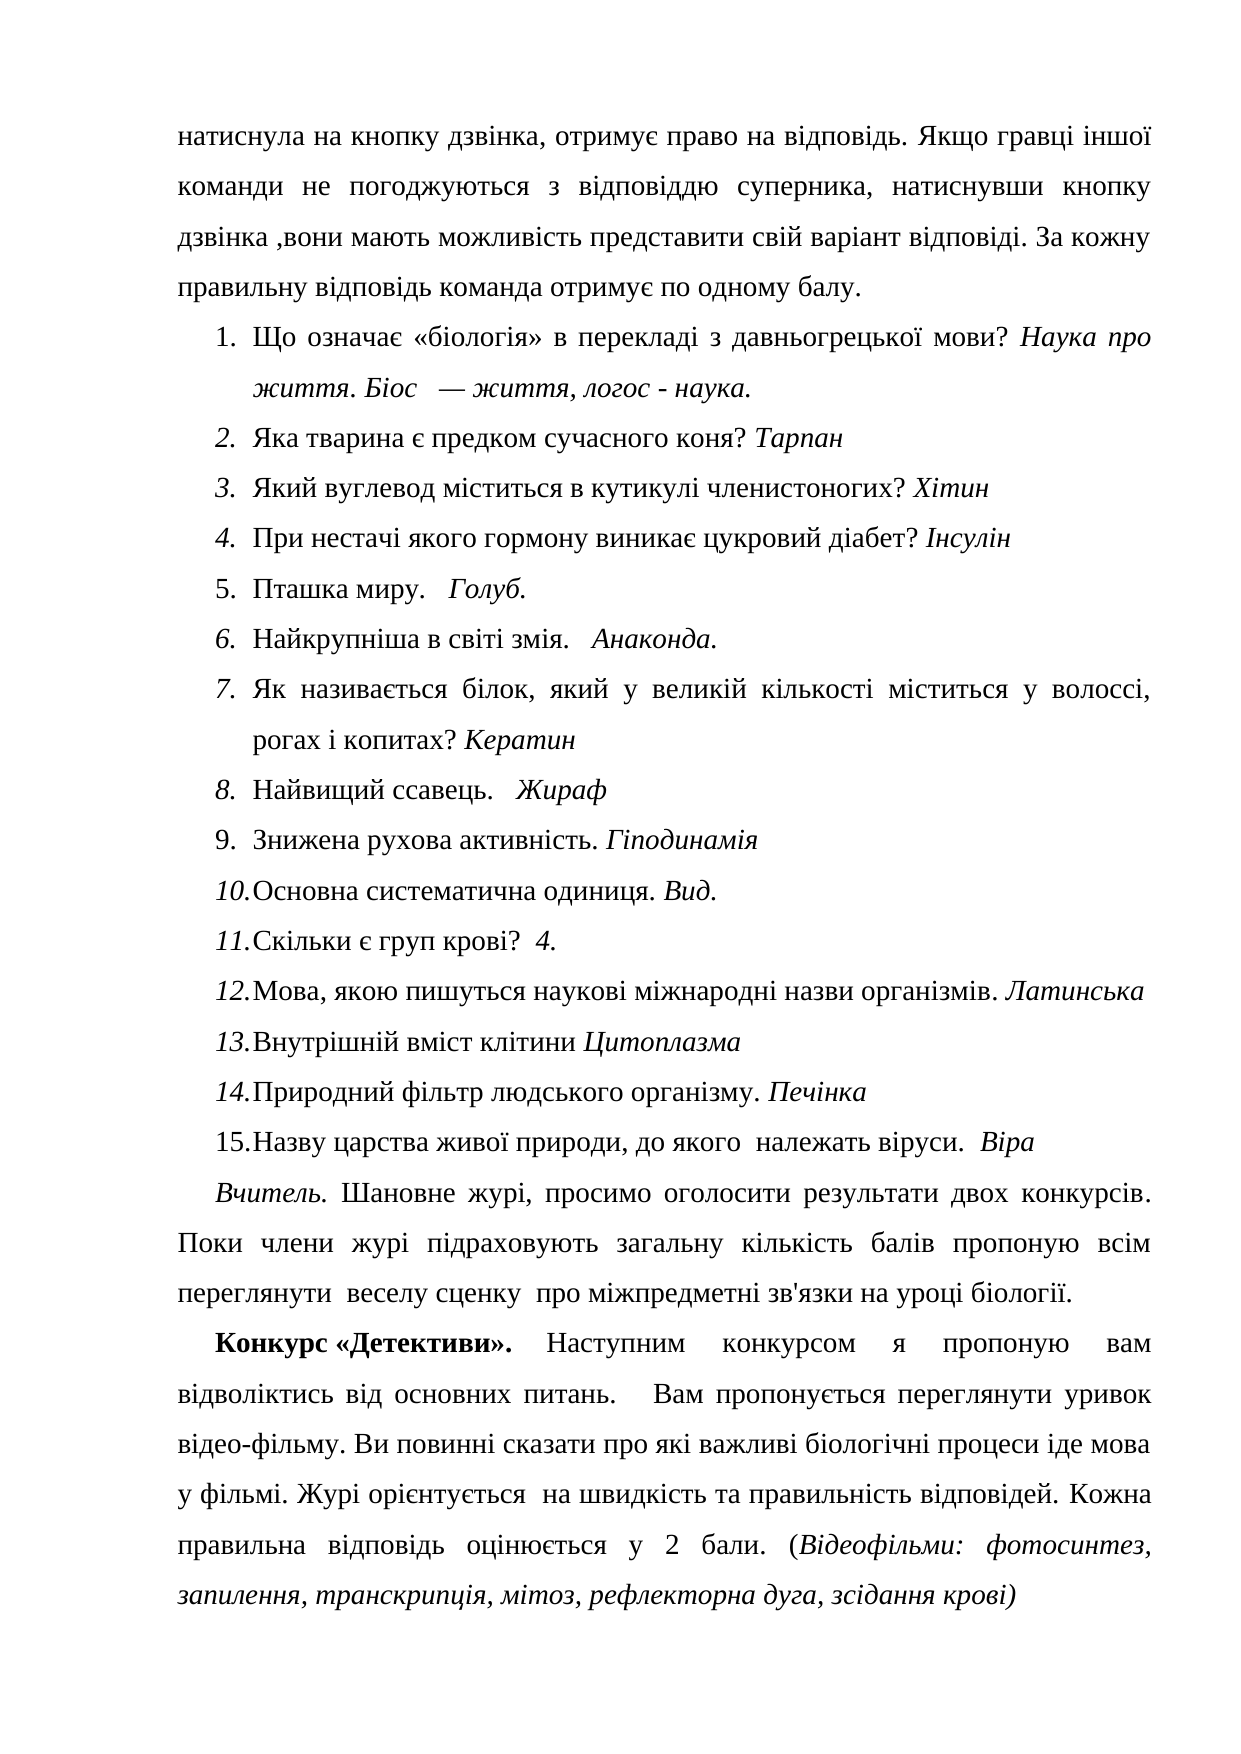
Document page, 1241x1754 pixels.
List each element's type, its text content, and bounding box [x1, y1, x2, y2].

text Вчитель. Шановне журі, просимо оголосити результати двох конкурсів. Поки члени журі підраховують загальну кількість балів пропоную всім переглянути веселу сценку про міжпредметні зв'язки на уроці біології. [177, 1175, 1152, 1309]
list Природний фільтр людського організму. Печінка [215, 1074, 1152, 1108]
list При нестачі якого гормону виникає цукровий діабет? Інсулін [215, 521, 1152, 554]
list Який вуглевод міститься в кутикулі членистоногих? Хітин [215, 470, 1152, 504]
list Мова, якою пишуться наукові міжнародні назви організмів. Латинська [215, 973, 1152, 1007]
list Що означає «біологія» в перекладі з давньогрецької мови? Наука про життя. Біос — життя, логос - наука. [215, 319, 1152, 403]
list Внутрішній вміст клітини Цитоплазма [215, 1024, 1152, 1057]
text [177, 1326, 1152, 1611]
list Найкрупніша в світі змія. Анаконда. [215, 621, 1152, 655]
list Пташка миру. Голуб. [215, 571, 1152, 604]
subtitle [177, 118, 1152, 303]
list Як називається білок, який у великій кількості міститься у волоссі, рогах і копитах? Кератин [215, 672, 1152, 755]
list Яка тварина є предком сучасного коня? Тарпан [215, 420, 1152, 453]
list Знижена рухова активність. Гіподинамія [215, 822, 1152, 856]
list Основна систематична одиниця. Вид. [215, 873, 1152, 906]
list Скільки є груп крові? 4. [215, 923, 1152, 957]
list Найвищий ссавець. Жираф [215, 772, 1152, 806]
list Назву царства живої природи, до якого належать віруси. Віра [215, 1124, 1152, 1158]
